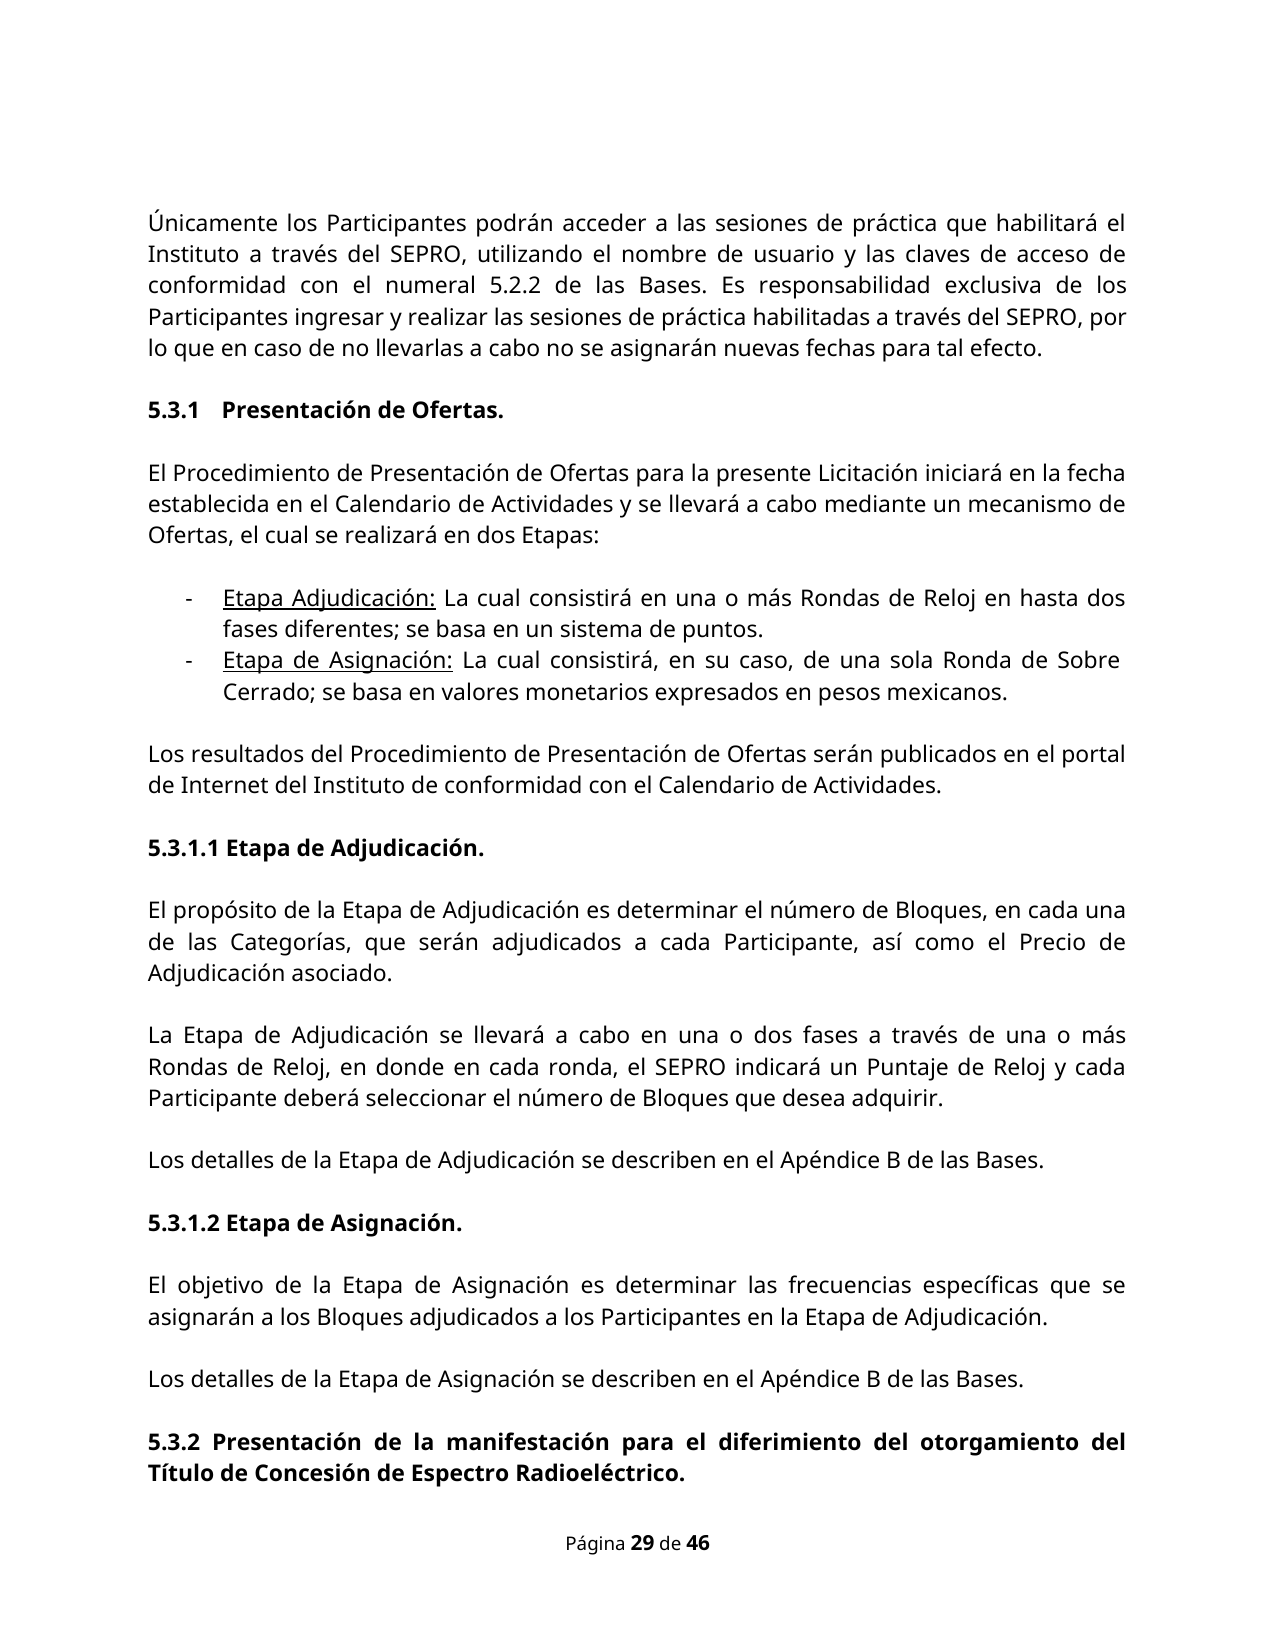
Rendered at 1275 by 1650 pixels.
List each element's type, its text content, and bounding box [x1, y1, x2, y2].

text Únicamente los Participantes podrán acceder a las sesiones de práctica que habilitará el Instituto a través del SEPRO, utilizando el nombre de usuario y las claves de acceso de conformidad con el numeral 5.2.2 de las Bases. Es responsabilidad exclusiva de los Participantes ingresar y realizar las sesiones de práctica habilitadas a través del SEPRO, por lo que en caso de no llevarlas a cabo no se asignarán nuevas fechas para tal efecto. [148, 207, 1127, 363]
text La Etapa de Adjudicación se llevará a cabo en una o dos fases a través de una o más Rondas de Reloj, en donde en cada ronda, el SEPRO indicará un Puntaje de Reloj y cada Participante deberá seleccionar el número de Bloques que desea adquirir. [148, 1019, 1127, 1113]
text 5.3.2 Presentación de la manifestación para el diferimiento del otorgamiento del Título de Concesión de Espectro Radioeléctrico. [148, 1426, 1127, 1488]
text El propósito de la Etapa de Adjudicación es determinar el número de Bloques, en cada una de las Categorías, que serán adjudicados a cada Participante, así como el Precio de Adjudicación asociado. [148, 894, 1127, 988]
text Los resultados del Procedimiento de Presentación de Ofertas serán publicados en el portal de Internet del Instituto de conformidad con el Calendario de Actividades. [148, 738, 1127, 801]
text El Procedimiento de Presentación de Ofertas para la presente Licitación iniciará en la fecha establecida en el Calendario de Actividades y se llevará a cabo mediante un mecanismo de Ofertas, el cual se realizará en dos Etapas: [148, 457, 1127, 551]
text El objetivo de la Etapa de Asignación es determinar las frecuencias específicas que se asignarán a los Bloques adjudicados a los Participantes en la Etapa de Adjudicación. [148, 1269, 1127, 1332]
text 5.3.1.2 Etapa de Asignación. [148, 1207, 1127, 1238]
list Presentación de Ofertas. [148, 394, 1127, 426]
text Los detalles de la Etapa de Adjudicación se describen en el Apéndice B de las Bases. [148, 1144, 1127, 1176]
text 5.3.1.1 Etapa de Adjudicación. [148, 832, 1127, 863]
list Etapa de Asignación: La cual consistirá, en su caso, de una sola Ronda de Sobre Cerrado; se basa en valores monetarios expresados en pesos mexicanos. [185, 644, 1122, 707]
text Los detalles de la Etapa de Asignación se describen en el Apéndice B de las Bases. [148, 1363, 1127, 1394]
list Etapa Adjudicación: La cual consistirá en una o más Rondas de Reloj en hasta dos fases diferentes; se basa en un sistema de puntos. [185, 582, 1127, 644]
